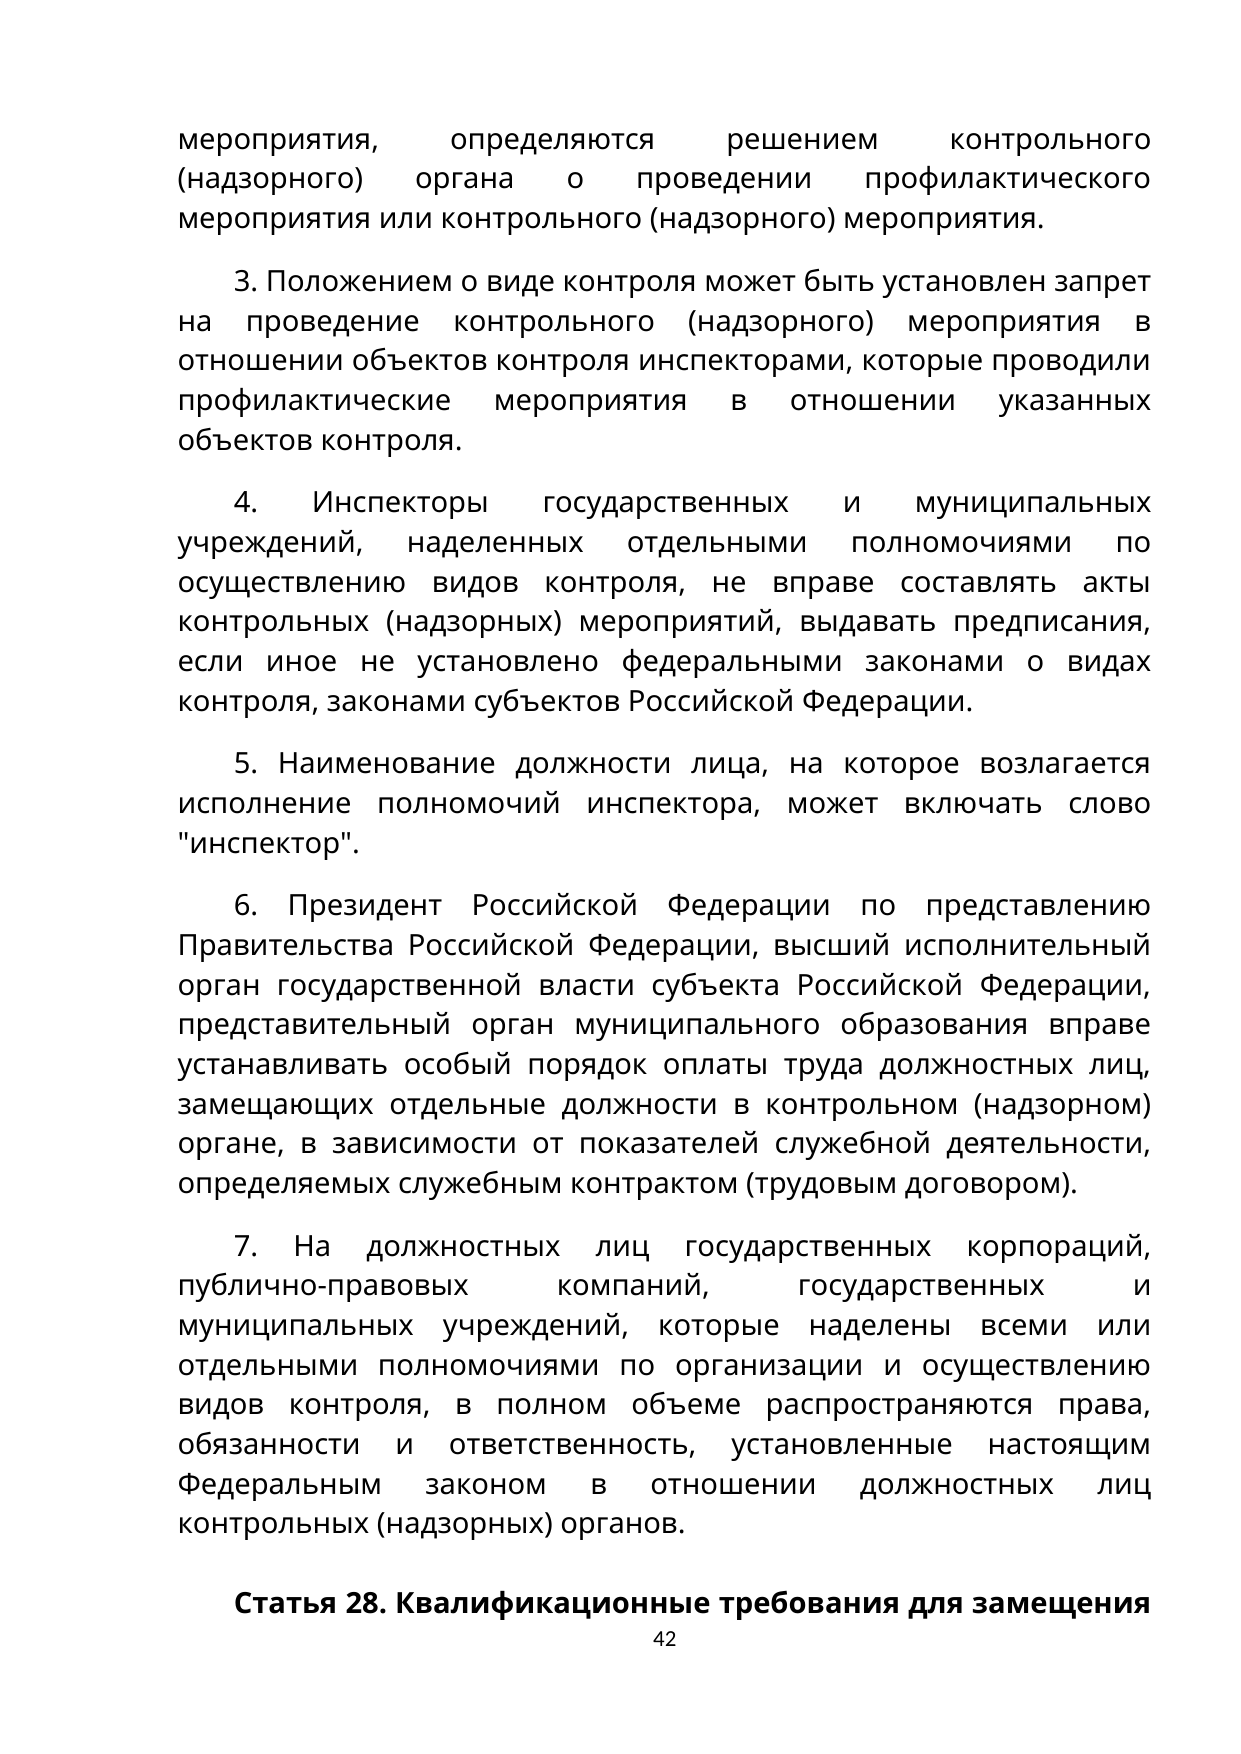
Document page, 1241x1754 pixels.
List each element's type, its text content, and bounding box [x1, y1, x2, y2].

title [177, 1582, 1152, 1622]
text 5. Наименование должности лица, на которое возлагается исполнение полномочий инспектора, может включать слово "инспектор". [177, 742, 1152, 862]
text 6. Президент Российской Федерации по представлению Правительства Российской Федерации, высший исполнительный орган государственной власти субъекта Российской Федерации, представительный орган муниципального образования вправе устанавливать особый порядок оплаты труда должностных лиц, замещающих отдельные должности в контрольном (надзорном) органе, в зависимости от показателей служебной деятельности, определяемых служебным контрактом (трудовым договором). [177, 884, 1152, 1202]
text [177, 118, 1152, 237]
text 4. Инспекторы государственных и муниципальных учреждений, наделенных отдельными полномочиями по осуществлению видов контроля, не вправе составлять акты контрольных (надзорных) мероприятий, выдавать предписания, если иное не установлено федеральными законами о видах контроля, законами субъектов Российской Федерации. [177, 481, 1152, 719]
text 7. На должностных лиц государственных корпораций, публично-правовых компаний, государственных и муниципальных учреждений, которые наделены всеми или отдельными полномочиями по организации и осуществлению видов контроля, в полном объеме распространяются права, обязанности и ответственность, установленные настоящим Федеральным законом в отношении должностных лиц контрольных (надзорных) органов. [177, 1225, 1152, 1542]
text 3. Положением о виде контроля может быть установлен запрет на проведение контрольного (надзорного) мероприятия в отношении объектов контроля инспекторами, которые проводили профилактические мероприятия в отношении указанных объектов контроля. [177, 260, 1152, 458]
